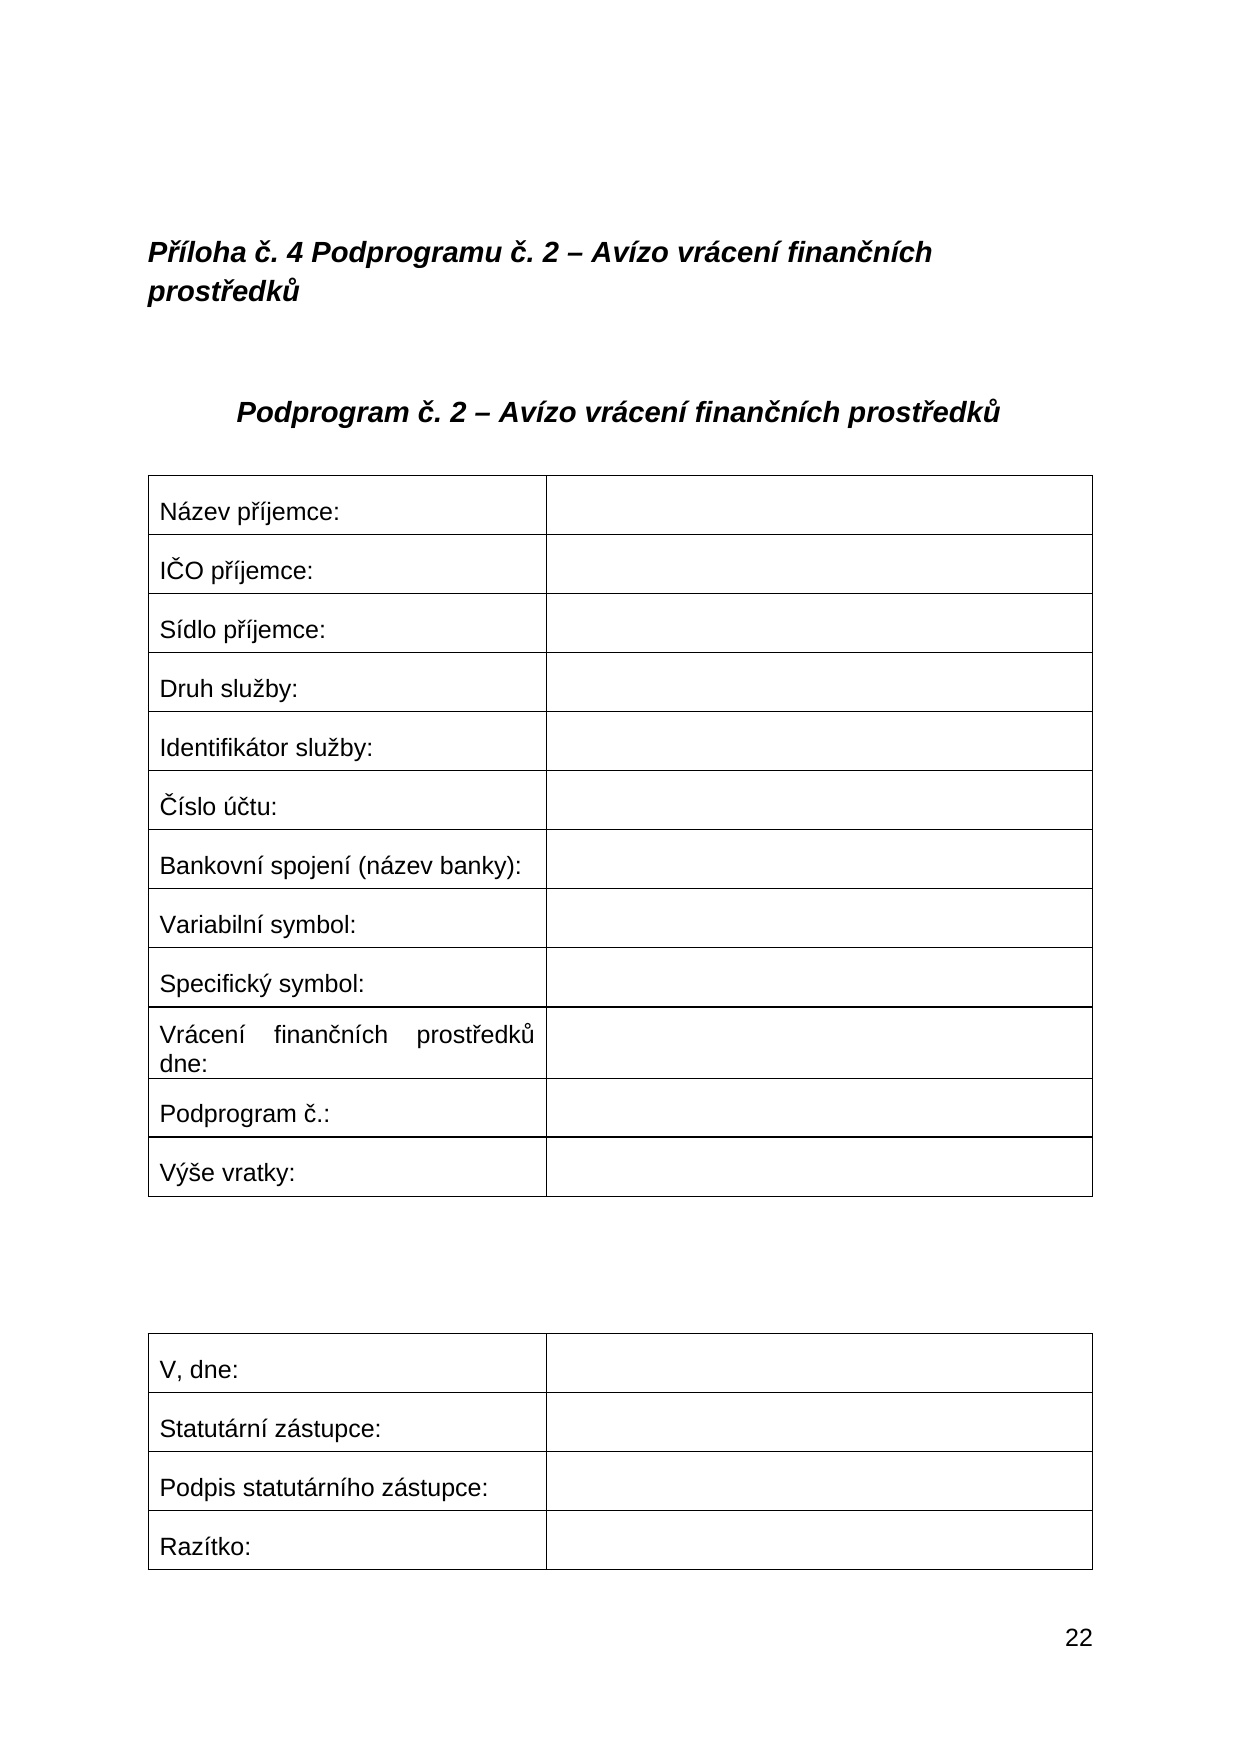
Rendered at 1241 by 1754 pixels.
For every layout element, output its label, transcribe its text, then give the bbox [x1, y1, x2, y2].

table_header Název příjemce: [149, 476, 546, 534]
subtitle Příloha č. 4 Podprogramu č. 2 – Avízo vrácení finančních prostředků [148, 235, 1093, 307]
table_cell Specifický symbol: [149, 948, 546, 1006]
text Podprogram č. 2 – Avízo vrácení finančních prostředků [148, 395, 1093, 429]
table_cell Číslo účtu: [149, 771, 546, 829]
table_cell Výše vratky: [149, 1138, 546, 1196]
table_cell [547, 1393, 1092, 1451]
table_cell Sídlo příjemce: [149, 594, 546, 652]
table_cell [547, 771, 1092, 829]
table_cell [547, 1452, 1092, 1510]
table_cell [547, 1138, 1092, 1196]
table_cell Statutární zástupce: [149, 1393, 546, 1451]
table_cell [547, 712, 1092, 770]
table_cell Druh služby: [149, 653, 546, 711]
table_cell [547, 948, 1092, 1006]
table_header [547, 476, 1092, 534]
table_cell Variabilní symbol: [149, 889, 546, 947]
table_cell Bankovní spojení (název banky): [149, 830, 546, 888]
table_cell [547, 830, 1092, 888]
table_cell Vrácení finančních prostředků dne: [149, 1008, 546, 1077]
table_cell [547, 1008, 1092, 1077]
table_cell Podprogram č.: [149, 1079, 546, 1136]
table_cell IČO příjemce: [149, 535, 546, 593]
table_cell Identifikátor služby: [149, 712, 546, 770]
table_cell [547, 889, 1092, 947]
table_cell Podpis statutárního zástupce: [149, 1452, 546, 1510]
table_cell [547, 535, 1092, 593]
table_cell [547, 653, 1092, 711]
table_header V, dne: [149, 1334, 546, 1392]
table_cell Razítko: [149, 1511, 546, 1569]
table_cell [547, 1511, 1092, 1569]
table_header [547, 1334, 1092, 1392]
table_cell [547, 594, 1092, 652]
table_cell [547, 1079, 1092, 1136]
